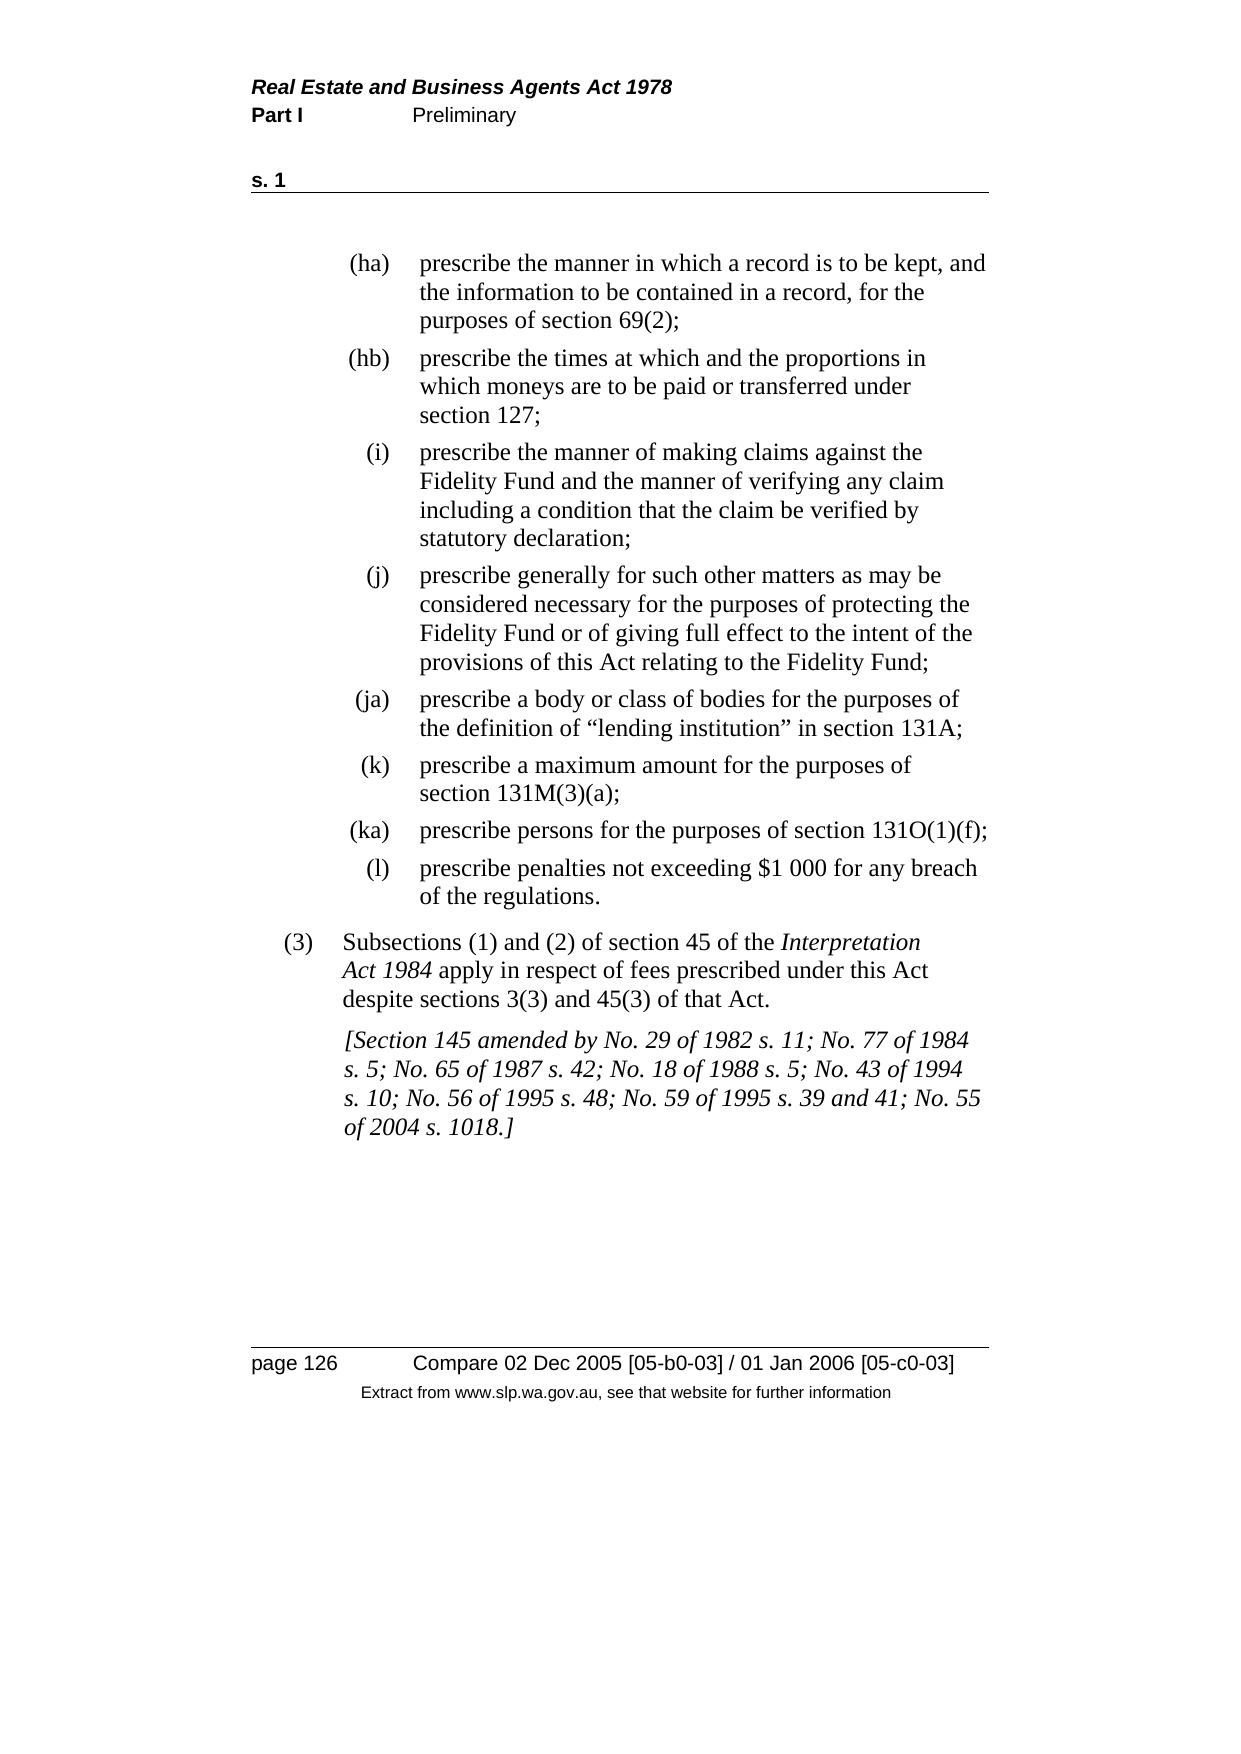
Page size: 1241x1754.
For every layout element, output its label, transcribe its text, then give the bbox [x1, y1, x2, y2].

text (ka) prescribe persons for the purposes of section 131O(1)(f); [251, 816, 989, 844]
text (j) prescribe generally for such other matters as may be considered necessary for the purposes of protecting the Fidelity Fund or of giving full effect to the intent of the provisions of this Act relating to the Fidelity Fund; [251, 561, 989, 676]
text (ha) prescribe the manner in which a record is to be kept, and the information to be contained in a record, for the purposes of section 69(2); [251, 248, 989, 334]
text (hb) prescribe the times at which and the proportions in which moneys are to be paid or transferred under section 127; [251, 343, 989, 429]
text (ja) prescribe a body or class of bodies for the purposes of the definition of “lending institution” in section 131A; [251, 684, 989, 741]
text (3) Subsections (1) and (2) of section 45 of the Interpretation Act 1984 apply in respect of fees prescribed under this Act despite sections 3(3) and 45(3) of that Act. [251, 927, 989, 1013]
text (k) prescribe a maximum amount for the purposes of section 131M(3)(a); [251, 750, 989, 807]
text (l) prescribe penalties not exceeding $1 000 for any breach of the regulations. [251, 853, 989, 910]
text [Section 145 amended by No. 29 of 1982 s. 11; No. 77 of 1984 s. 5; No. 65 of 1987 s. 42; No. 18 of 1988 s. 5; No. 43 of 1994 s. 10; No. 56 of 1995 s. 48; No. 59 of 1995 s. 39 and 41; No. 55 of 2004 s. 1018.] [251, 1026, 989, 1141]
text (i) prescribe the manner of making claims against the Fidelity Fund and the manner of verifying any claim including a condition that the claim be verified by statutory declaration; [251, 437, 989, 552]
